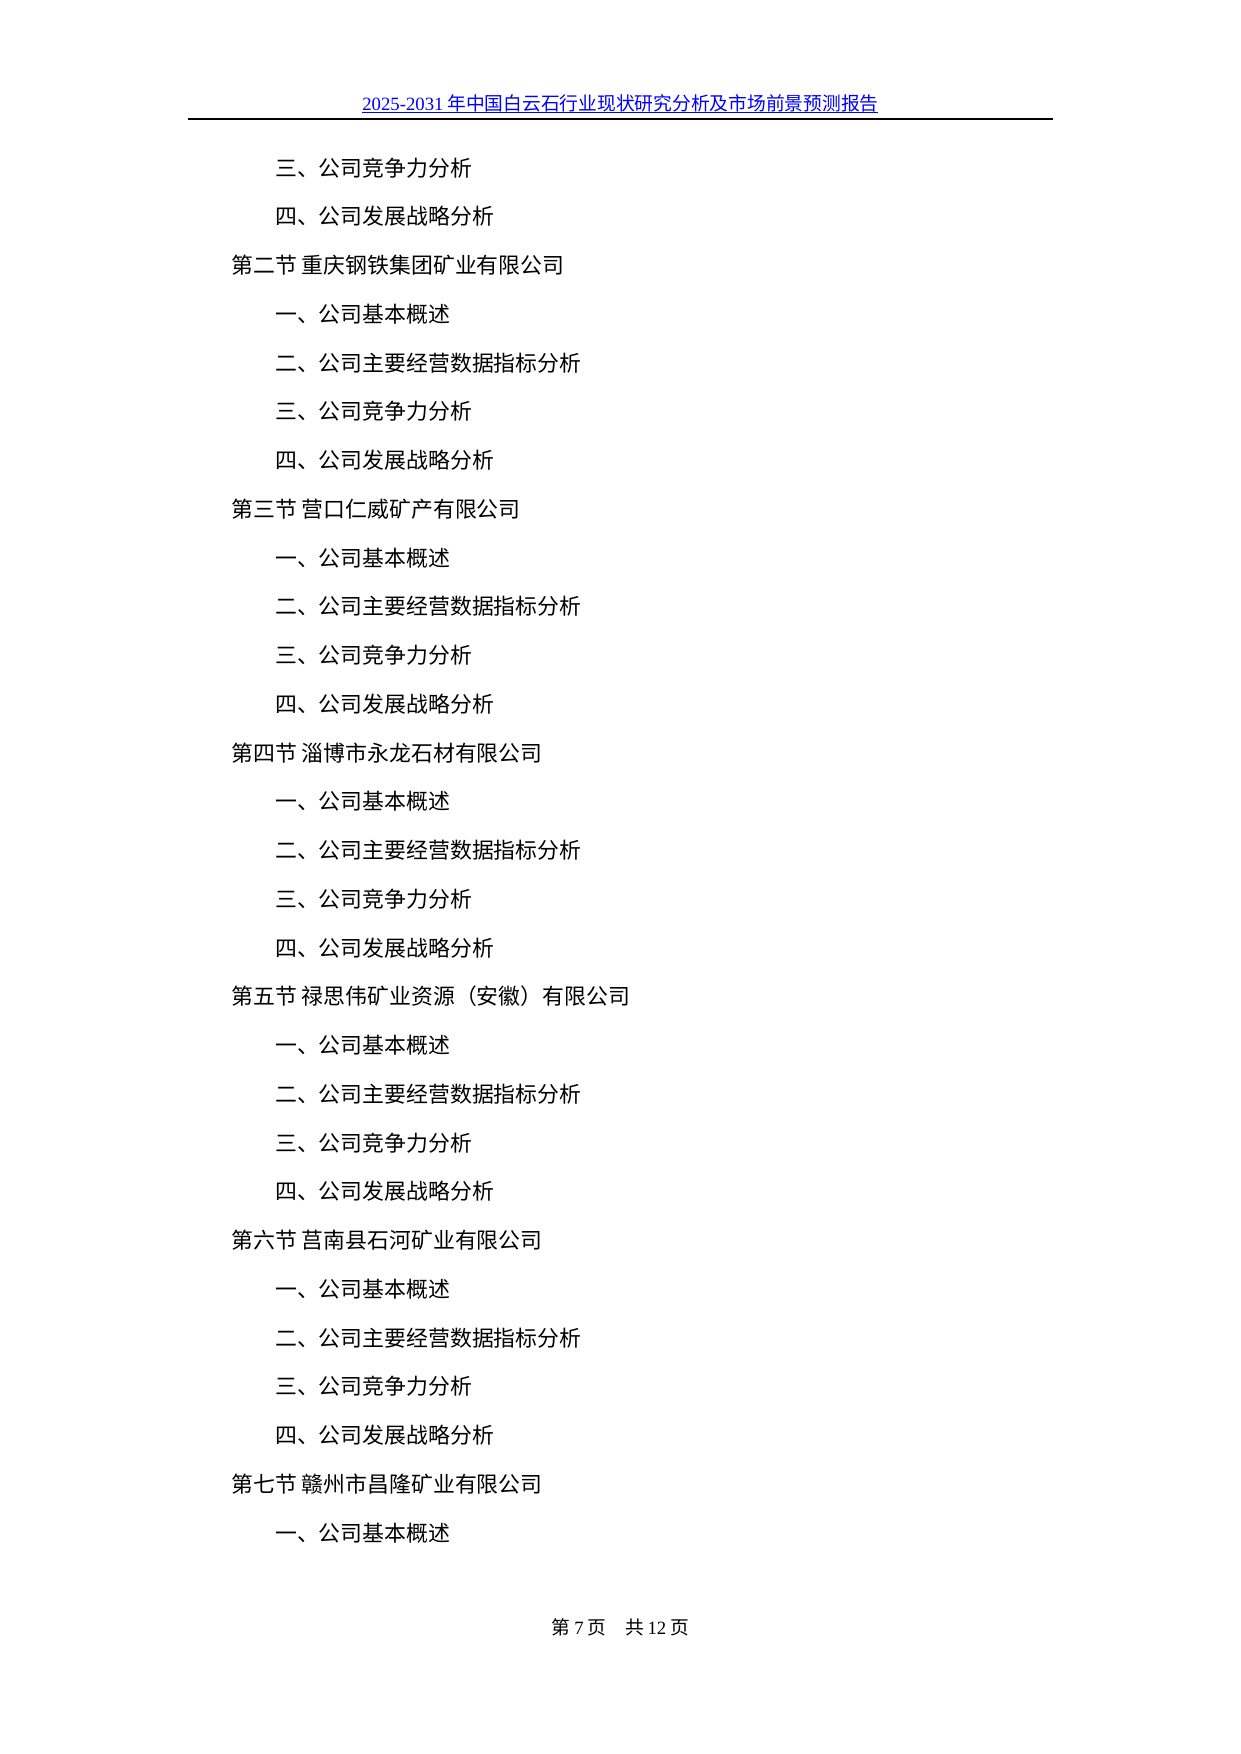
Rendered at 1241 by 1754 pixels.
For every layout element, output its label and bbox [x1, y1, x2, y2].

text [187, 150, 1053, 1548]
